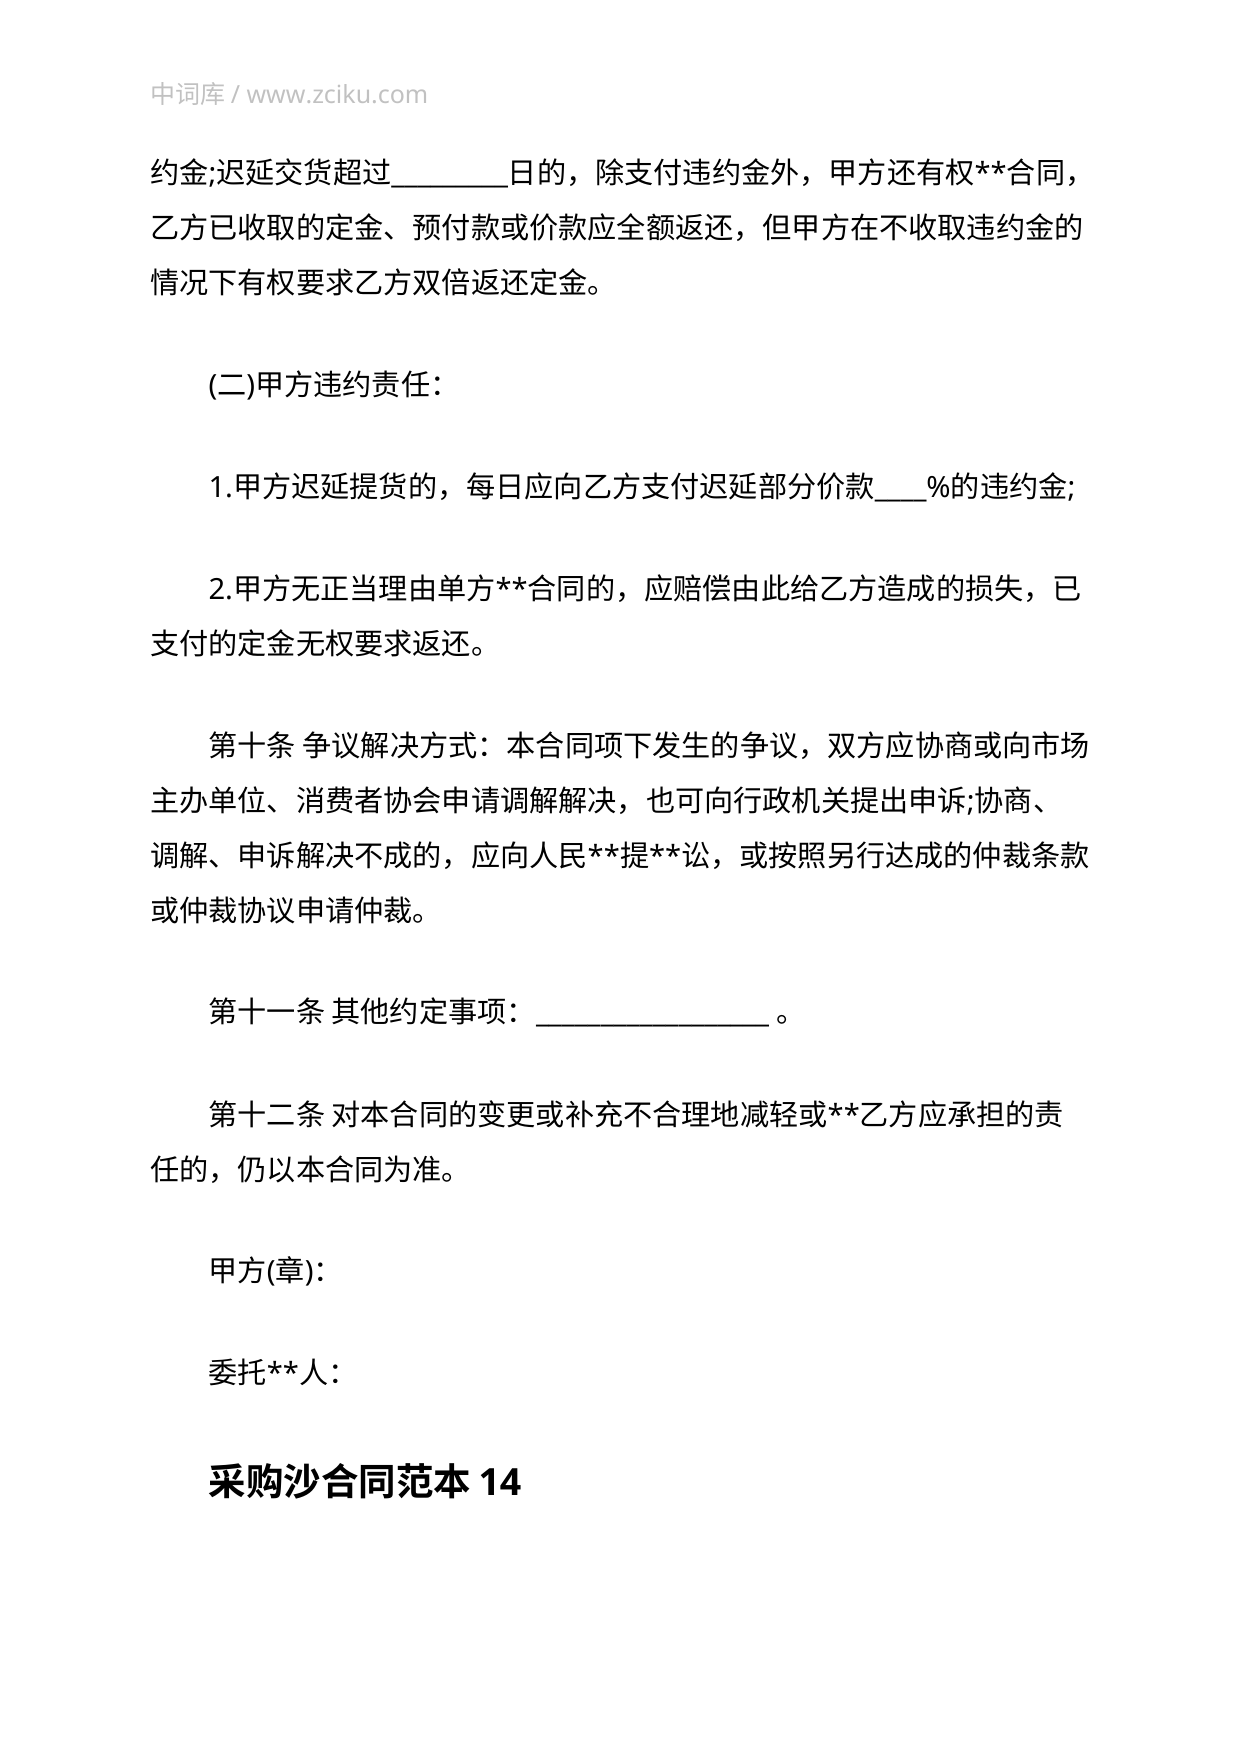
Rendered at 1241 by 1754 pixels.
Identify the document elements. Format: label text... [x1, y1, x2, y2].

text 采购沙合同范本14 [150, 1452, 1090, 1506]
text 第十条 争议解决方式：本合同项下发生的争议，双方应协商或向市场主办单位、消费者协会申请调解解决，也可向行政机关提出申诉;协商、调解、申诉解决不成的，应向人民**提**讼，或按照另行达成的仲裁条款或仲裁协议申请仲裁。 [150, 722, 1090, 929]
text 甲方(章)： [150, 1248, 1090, 1290]
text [150, 150, 1090, 302]
text 第十二条 对本合同的变更或补充不合理地减轻或**乙方应承担的责任的，仍以本合同为准。 [150, 1091, 1090, 1188]
text 2.甲方无正当理由单方**合同的，应赔偿由此给乙方造成的损失，已支付的定金无权要求返还。 [150, 566, 1090, 663]
text (二)甲方违约责任： [150, 362, 1090, 404]
text 委托**人： [150, 1350, 1090, 1392]
text 第十一条 其他约定事项：__________________ 。 [150, 989, 1090, 1031]
text 1.甲方迟延提货的，每日应向乙方支付迟延部分价款____%的违约金; [150, 464, 1090, 506]
